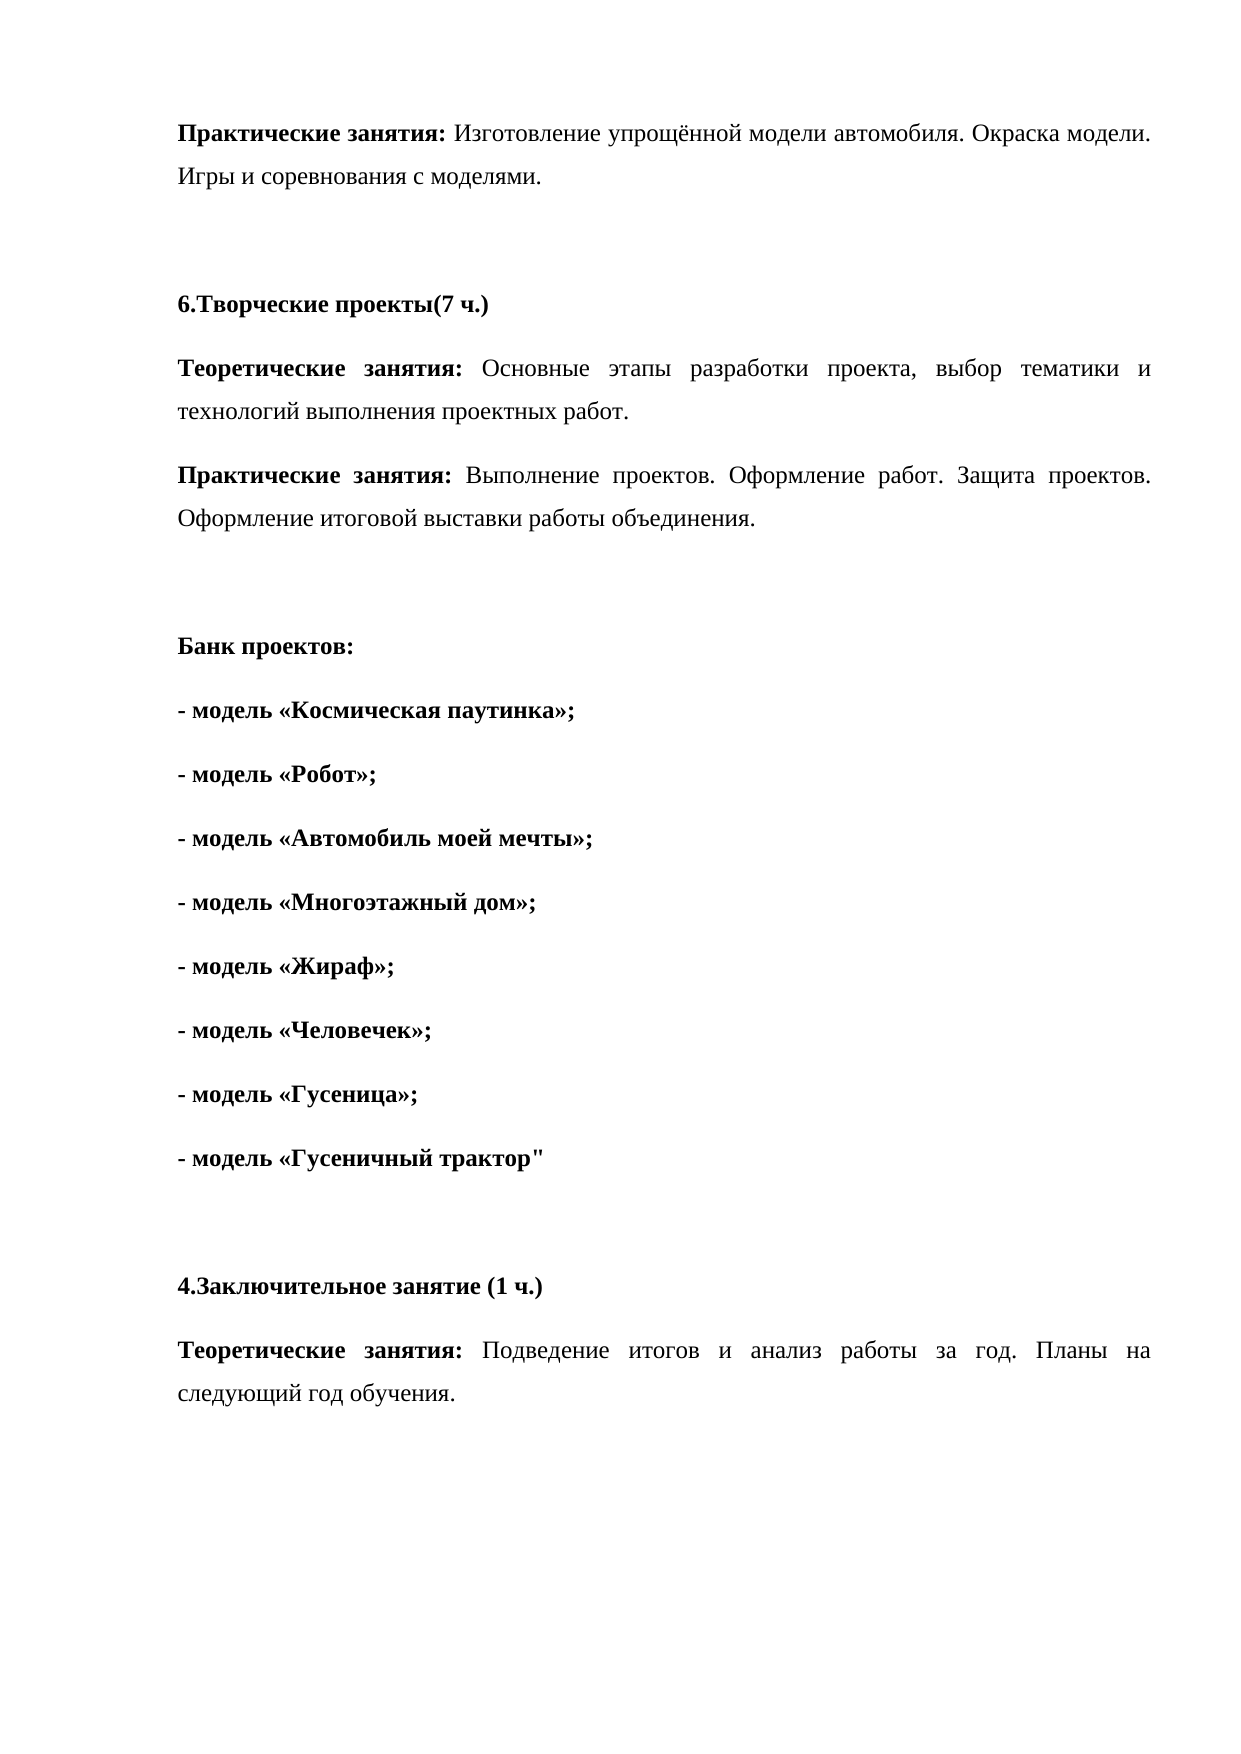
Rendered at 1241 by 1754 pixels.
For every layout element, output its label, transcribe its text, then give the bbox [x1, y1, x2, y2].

text Теоретические занятия: Основные этапы разработки проекта, выбор тематики и технологий выполнения проектных работ. [177, 353, 1152, 425]
text - модель «Гусеница»; [177, 1079, 1152, 1108]
text Банк проектов: [177, 631, 1152, 660]
text Практические занятия: Изготовление упрощённой модели автомобиля. Окраска модели. Игры и соревнования с моделями. [177, 118, 1152, 190]
text - модель «Жираф»; [177, 951, 1152, 980]
text - модель «Робот»; [177, 759, 1152, 788]
text - модель «Гусеничный трактор" [177, 1143, 1152, 1172]
text 6.Творческие проекты(7 ч.) [177, 289, 1152, 318]
text - модель «Многоэтажный дом»; [177, 887, 1152, 916]
text - модель «Космическая паутинка»; [177, 695, 1152, 724]
text Практические занятия: Выполнение проектов. Оформление работ. Защита проектов. Оформление итоговой выставки работы объединения. [177, 460, 1152, 532]
text - модель «Автомобиль моей мечты»; [177, 823, 1152, 852]
text - модель «Человечек»; [177, 1015, 1152, 1044]
text 4.Заключительное занятие (1 ч.) [177, 1271, 1152, 1299]
text Теоретические занятия: Подведение итогов и анализ работы за год. Планы на следующий год обучения. [177, 1335, 1152, 1407]
